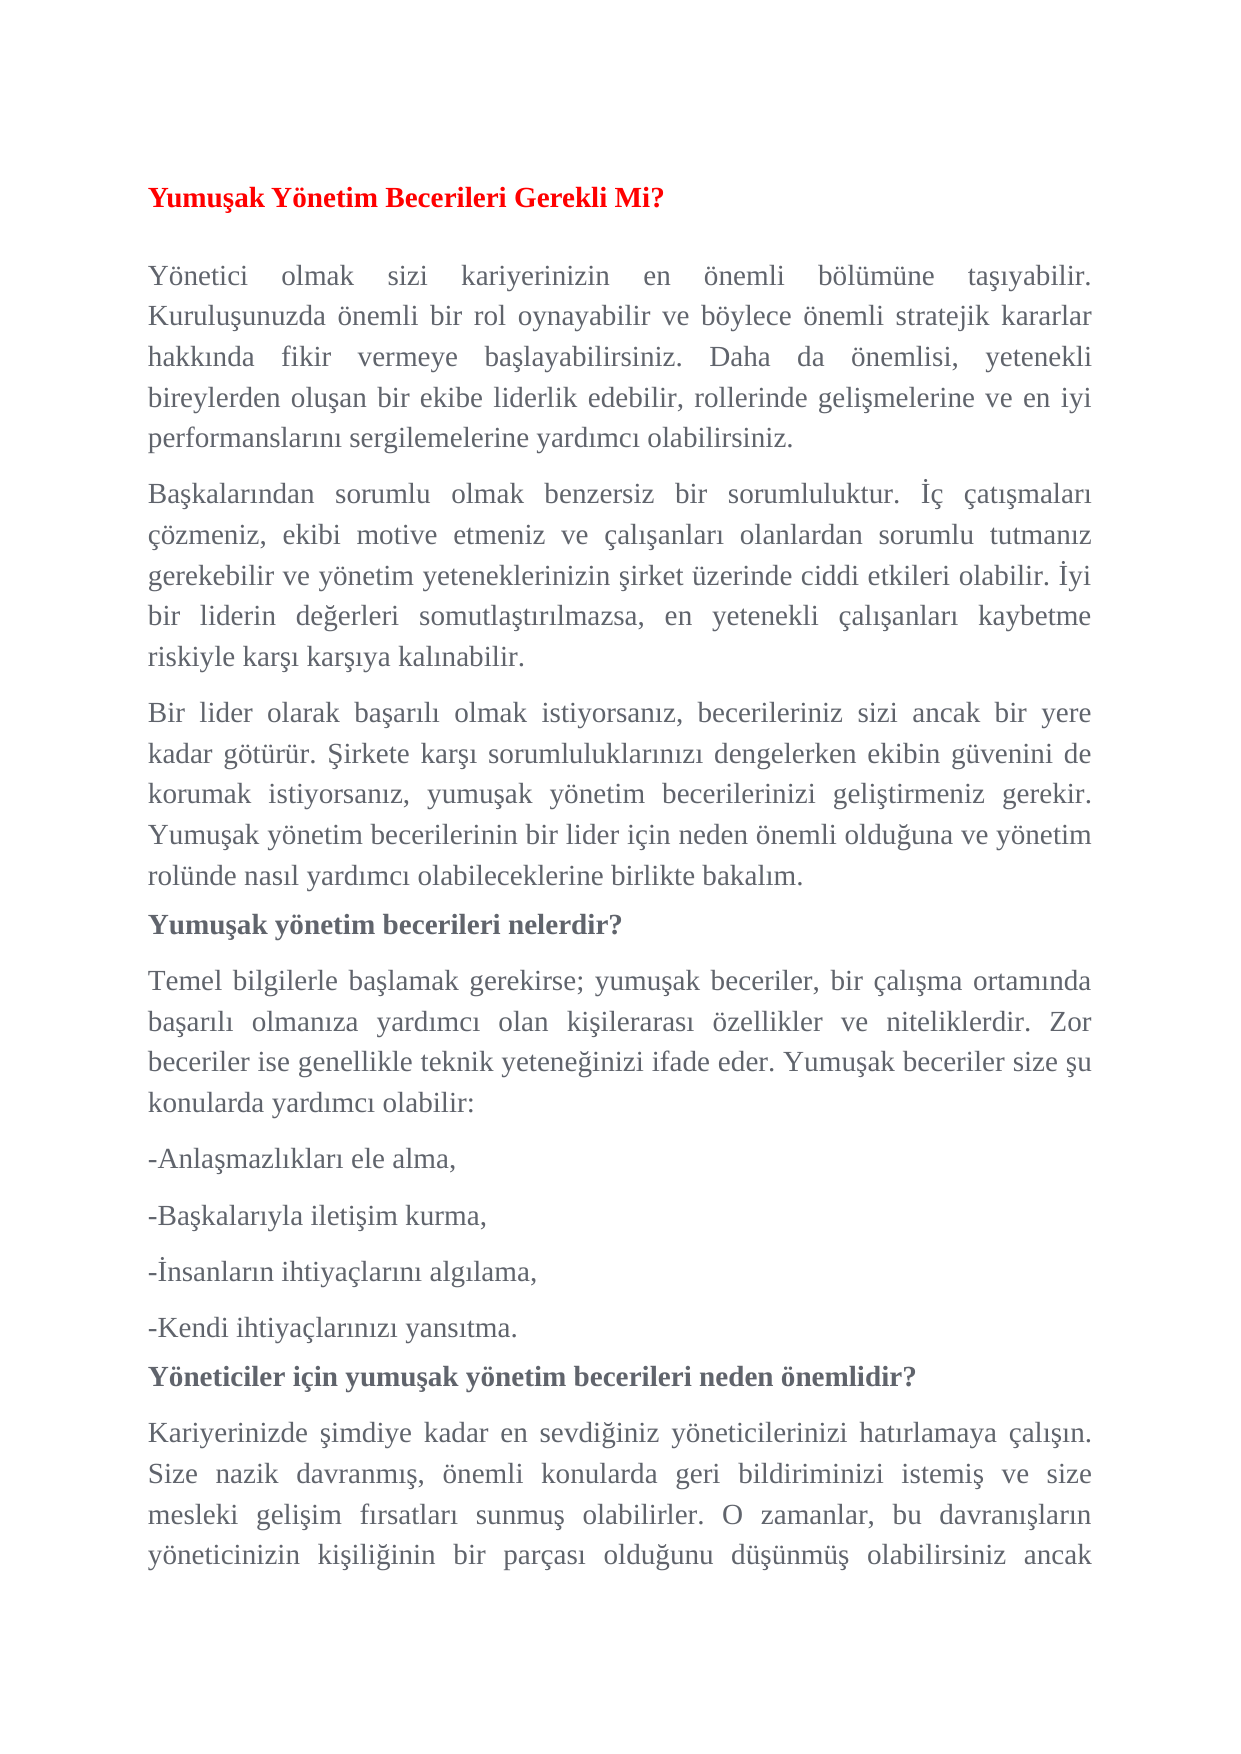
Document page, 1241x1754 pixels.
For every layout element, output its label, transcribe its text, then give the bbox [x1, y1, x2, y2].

text -Kendi ihtiyaçlarınızı yansıtma. [148, 1303, 1093, 1344]
text Yumuşak yönetim becerileri nelerdir? [148, 907, 1093, 941]
text Yöneticiler için yumuşak yönetim becerileri neden önemlidir? [148, 1359, 1093, 1393]
text Yumuşak Yönetim Becerileri Gerekli Mi? [148, 148, 1093, 213]
text Başkalarından sorumlu olmak benzersiz bir sorumluluktur. İç çatışmaları çözmeniz, ekibi motive etmeniz ve çalışanları olanlardan sorumlu tutmanız gerekebilir ve yönetim yeteneklerinizin şirket üzerinde ciddi etkileri olabilir. İyi bir liderin değerleri somutlaştırılmazsa, en yetenekli çalışanları kaybetme riskiyle karşı karşıya kalınabilir. [148, 469, 1093, 673]
text Bir lider olarak başarılı olmak istiyorsanız, becerileriniz sizi ancak bir yere kadar götürür. Şirkete karşı sorumluluklarınızı dengelerken ekibin güvenini de korumak istiyorsanız, yumuşak yönetim becerilerinizi geliştirmeniz gerekir. Yumuşak yönetim becerilerinin bir lider için neden önemli olduğuna ve yönetim rolünde nasıl yardımcı olabileceklerine birlikte bakalım. [148, 688, 1093, 891]
text Temel bilgilerle başlamak gerekirse; yumuşak beceriler, bir çalışma ortamında başarılı olmanıza yardımcı olan kişilerarası özellikler ve niteliklerdir. Zor beceriler ise genellikle teknik yeteneğinizi ifade eder. Yumuşak beceriler size şu konularda yardımcı olabilir: [148, 956, 1093, 1119]
text Yönetici olmak sizi kariyerinizin en önemli bölümüne taşıyabilir. Kuruluşunuzda önemli bir rol oynayabilir ve böylece önemli stratejik kararlar hakkında fikir vermeye başlayabilirsiniz. Daha da önemlisi, yetenekli bireylerden oluşan bir ekibe liderlik edebilir, rollerinde gelişmelerine ve en iyi performanslarını sergilemelerine yardımcı olabilirsiniz. [148, 251, 1093, 454]
text -Anlaşmazlıkları ele alma, [148, 1134, 1093, 1175]
text -İnsanların ihtiyaçlarını algılama, [148, 1247, 1093, 1287]
text -Başkalarıyla iletişim kurma, [148, 1191, 1093, 1231]
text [148, 1408, 1093, 1571]
